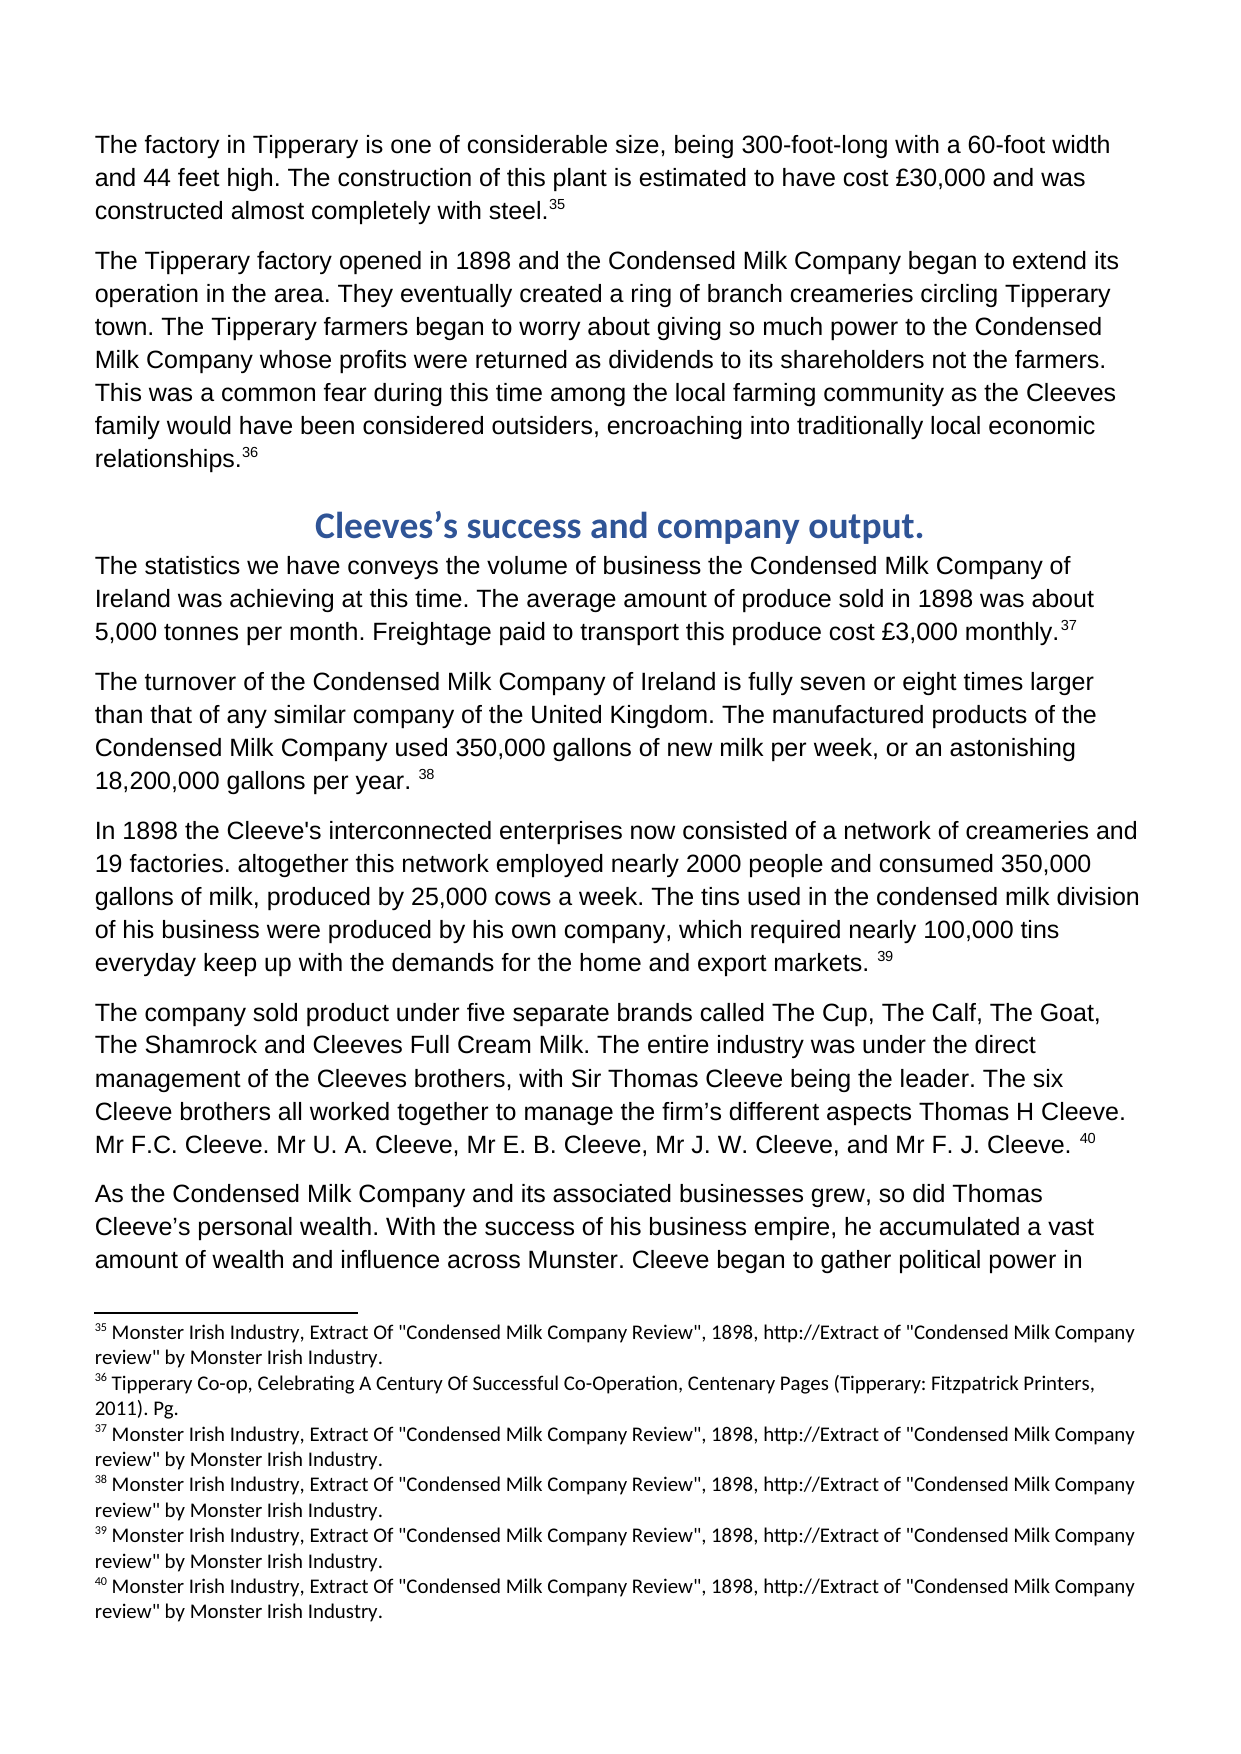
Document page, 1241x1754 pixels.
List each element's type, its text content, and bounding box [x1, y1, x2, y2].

text The company sold product under five separate brands called The Cup, The Calf, The Goat, The Shamrock and Cleeves Full Cream Milk. The entire industry was under the direct management of the Cleeves brothers, with Sir Thomas Cleeve being the leader. The six Cleeve brothers all worked together to manage the firm’s different aspects Thomas H Cleeve. Mr F.C. Cleeve. Mr U. A. Cleeve, Mr E. B. Cleeve, Mr J. W. Cleeve, and Mr F. J. Cleeve. [94, 997, 1146, 1158]
text The turnover of the Condensed Milk Company of Ireland is fully seven or eight times larger than that of any similar company of the United Kingdom. The manufactured products of the Condensed Milk Company used 350,000 gallons of new milk per week, or an astonishing 18,200,000 gallons per year. [94, 667, 1146, 795]
text In 1898 the Cleeve's interconnected enterprises now consisted of a network of creameries and 19 factories. altogether this network employed nearly 2000 people and consumed 350,000 gallons of milk, produced by 25,000 cows a week. The tins used in the condensed milk division of his business were produced by his own company, which required nearly 100,000 tins everyday keep up with the demands for the home and export markets. [94, 816, 1146, 977]
text The Tipperary factory opened in 1898 and the Condensed Milk Company began to extend its operation in the area. They eventually created a ring of branch creameries circling Tipperary town. The Tipperary farmers began to worry about giving so much power to the Condensed Milk Company whose profits were returned as dividends to its shareholders not the farmers. This was a common fear during this time among the local farming community as the Cleeves family would have been considered outsiders, encroaching into traditionally local economic relationships. [94, 246, 1146, 472]
text The factory in Tipperary is one of considerable size, being 300-foot-long with a 60-foot width and 44 feet high. The construction of this plant is estimated to have cost £30,000 and was constructed almost completely with steel. [94, 130, 1146, 225]
text The statistics we have conveys the volume of business the Condensed Milk Company of Ireland was achieving at this time. The average amount of produce sold in 1898 was about 5,000 tonnes per month. Freightage paid to transport this produce cost £3,000 monthly. [94, 551, 1146, 646]
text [94, 1179, 1146, 1274]
subtitle Cleeves’s success and company output. [94, 502, 1146, 548]
